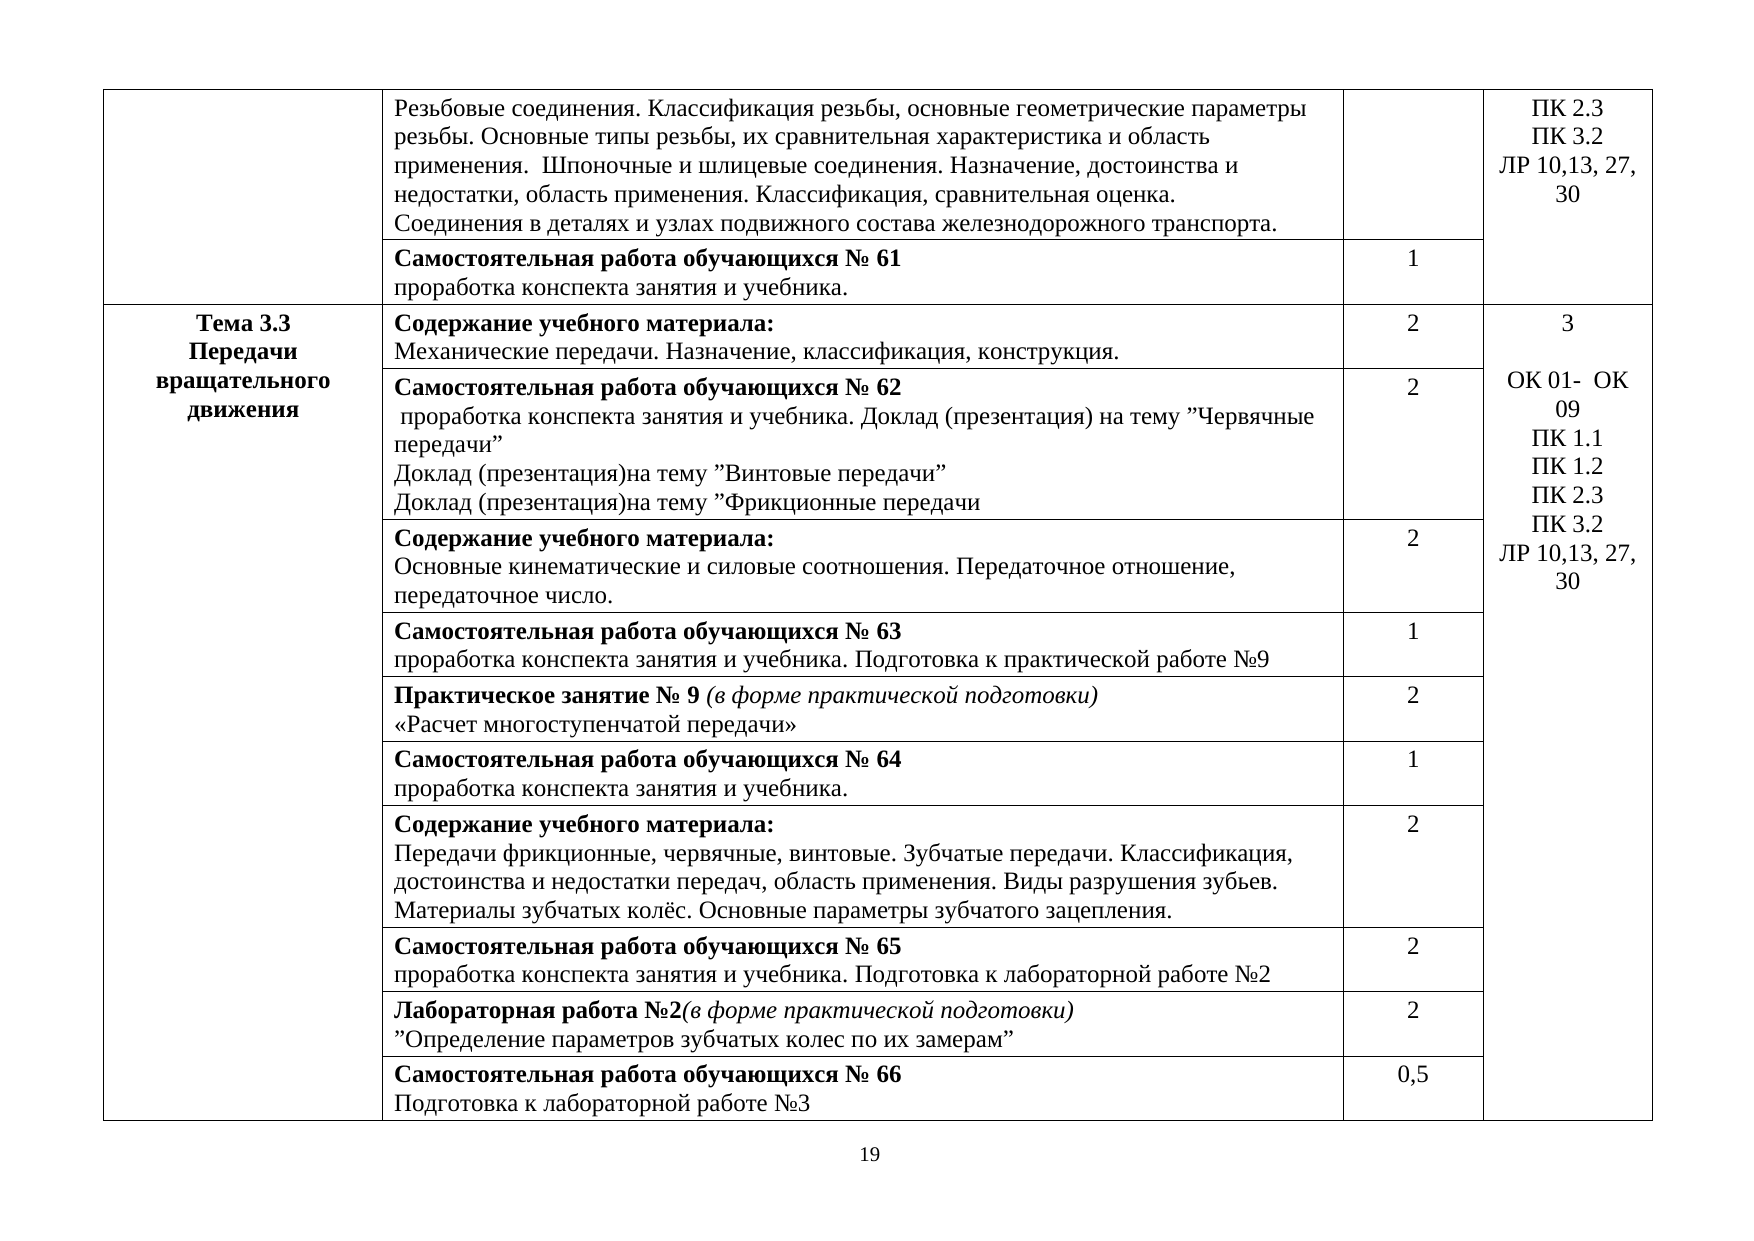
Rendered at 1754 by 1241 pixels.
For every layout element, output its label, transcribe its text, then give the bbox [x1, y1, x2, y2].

table_cell 2 [1344, 520, 1483, 612]
table_cell 2 [1344, 90, 1483, 239]
table_cell 0,5 [1344, 1057, 1483, 1120]
table_cell Самостоятельная работа обучающихся № 62 проработка конспекта занятия и учебника. Доклад (презентация) на тему ”Червячные передачи” Доклад (презентация)на тему ”Винтовые передачи” Доклад (презентация)на тему ”Фрикционные передачи [383, 369, 1343, 519]
table_cell Самостоятельная работа обучающихся № 63 проработка конспекта занятия и учебника. Подготовка к практической работе №9 [383, 613, 1343, 676]
table_cell Содержание учебного материала: Основные кинематические и силовые соотношения. Передаточное отношение, передаточное число. [383, 520, 1343, 612]
table_cell Тема 3.3 Передачи вращательного движения [104, 305, 382, 1120]
table_cell 2 [1344, 369, 1483, 519]
table_cell Лабораторная работа №2(в форме практической подготовки) ”Определение параметров зубчатых колес по их замерам” [383, 992, 1343, 1056]
table_cell Практическое занятие № 9 (в форме практической подготовки) «Расчет многоступенчатой передачи» [383, 677, 1343, 741]
table_cell Самостоятельная работа обучающихся № 66 Подготовка к лабораторной работе №3 [383, 1057, 1343, 1120]
table_cell Самостоятельная работа обучающихся № 65 проработка конспекта занятия и учебника. Подготовка к лабораторной работе №2 [383, 928, 1343, 991]
table_cell 1 [1344, 240, 1483, 304]
table_cell 2 [1344, 806, 1483, 927]
table_cell 2 [1344, 677, 1483, 741]
table_cell 2 [1344, 992, 1483, 1056]
table_cell 2 [1344, 305, 1483, 368]
table_cell Содержание учебного материала: Механические передачи. Назначение, классификация, конструкция. [383, 305, 1343, 368]
table_cell 1 [1344, 742, 1483, 805]
table_cell Самостоятельная работа обучающихся № 64 проработка конспекта занятия и учебника. [383, 742, 1343, 805]
table_cell 2 [1344, 928, 1483, 991]
table_cell Содержание учебного материала: Передачи фрикционные, червячные, винтовые. Зубчатые передачи. Классификация, достоинства и недостатки передач, область применения. Виды разрушения зубьев. Материалы зубчатых колёс. Основные параметры зубчатого зацепления. [383, 806, 1343, 927]
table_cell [383, 90, 1343, 239]
table_cell Самостоятельная работа обучающихся № 61 проработка конспекта занятия и учебника. [383, 240, 1343, 304]
table_cell 1 [1344, 613, 1483, 676]
table_cell 3 ОК 01- ОК 09 ПК 1.1 ПК 1.2 ПК 2.3 ПК 3.2 ЛР 10,13, 27, 30 [1484, 305, 1652, 1120]
